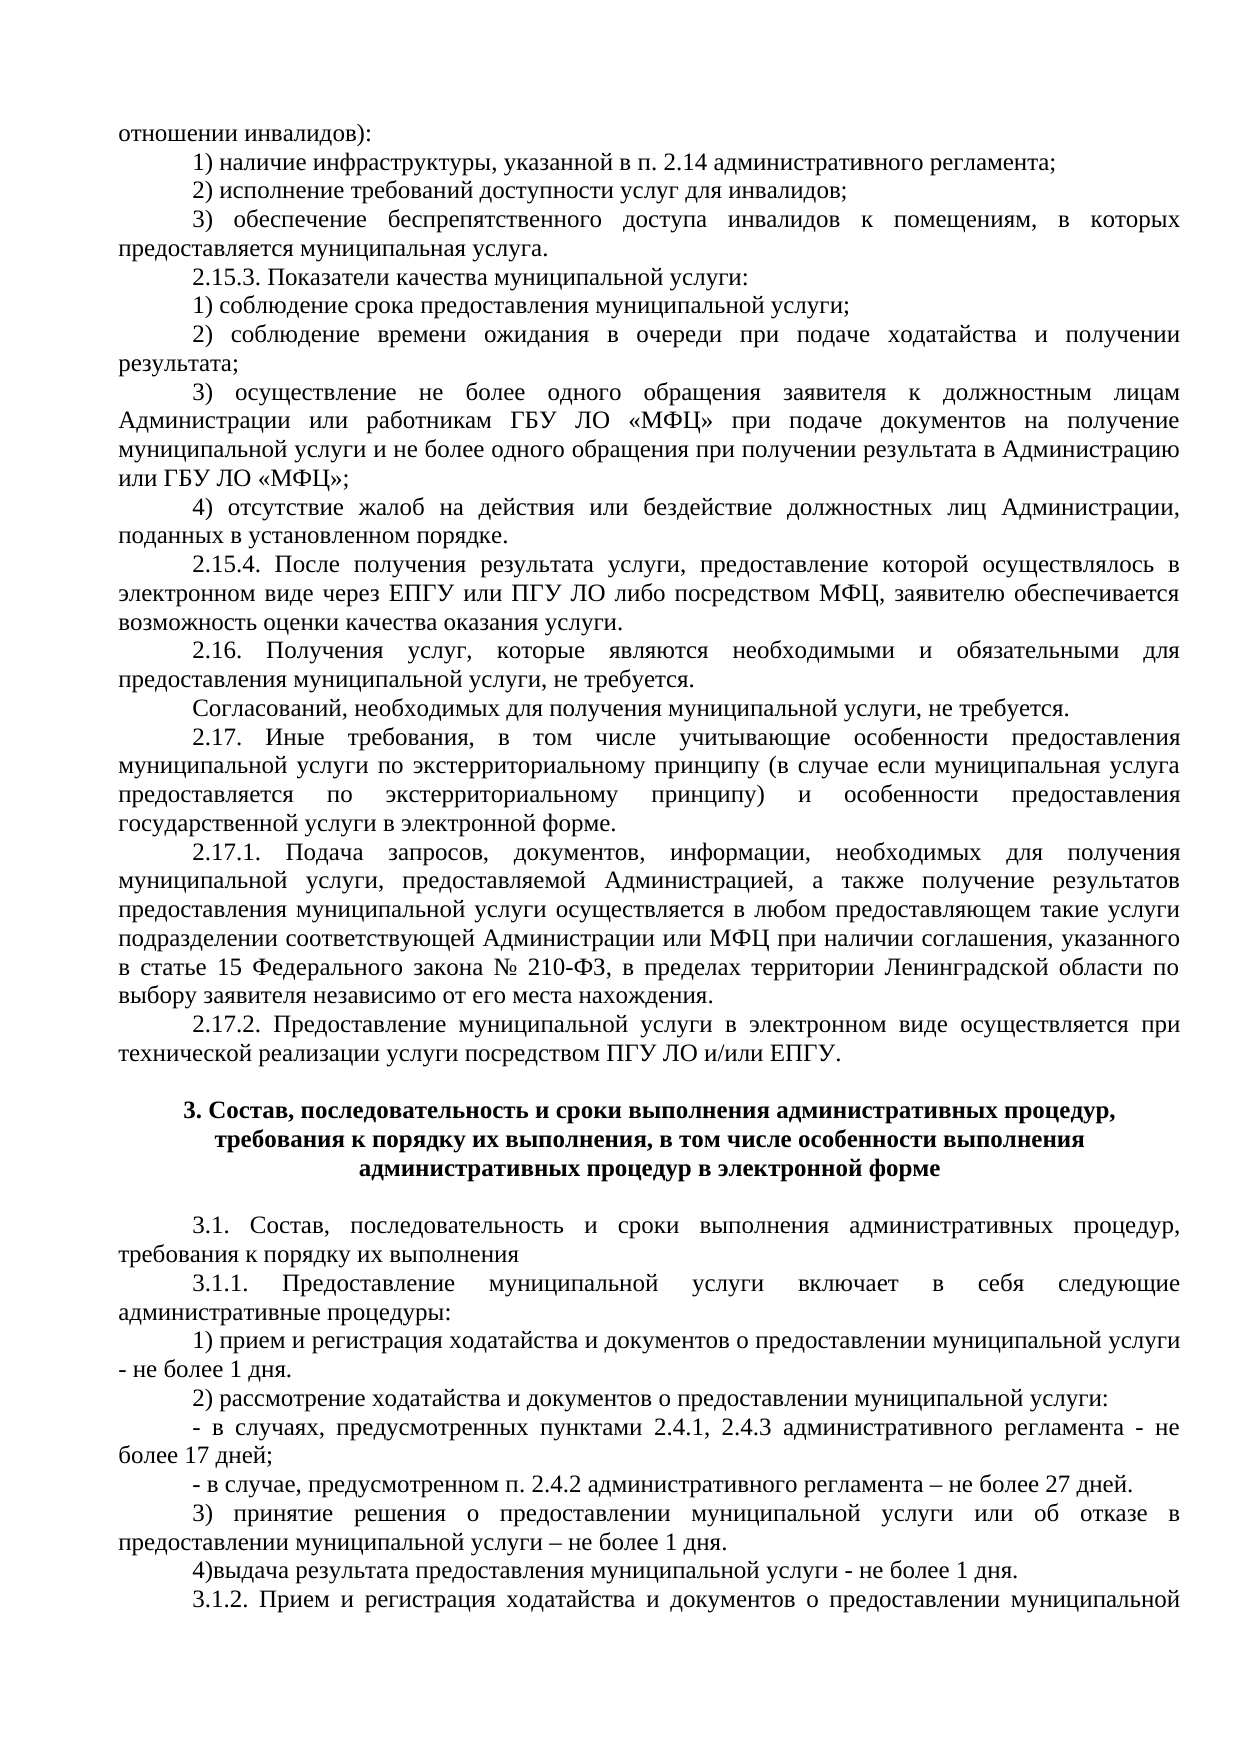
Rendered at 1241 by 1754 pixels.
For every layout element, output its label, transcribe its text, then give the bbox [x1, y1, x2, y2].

text 2.17.2. Предоставление муниципальной услуги в электронном виде осуществляется при технической реализации услуги посредством ПГУ ЛО и/или ЕПГУ. [118, 1009, 1181, 1067]
text 2) рассмотрение ходатайства и документов о предоставлении муниципальной услуги: [118, 1383, 1181, 1412]
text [118, 118, 1181, 147]
text 1) соблюдение срока предоставления муниципальной услуги; [118, 291, 1181, 319]
text 2.15.4. После получения результата услуги, предоставление которой осуществлялось в электронном виде через ЕПГУ или ПГУ ЛО либо посредством МФЦ, заявителю обеспечивается возможность оценки качества оказания услуги. [118, 549, 1181, 636]
text 3.1.1. Предоставление муниципальной услуги включает в себя следующие административные процедуры: [118, 1268, 1181, 1326]
text 2) соблюдение времени ожидания в очереди при подаче ходатайства и получении результата; [118, 319, 1181, 377]
text 4)выдача результата предоставления муниципальной услуги - не более 1 дня. [118, 1556, 1181, 1584]
text 2.15.3. Показатели качества муниципальной услуги: [118, 262, 1181, 291]
text Согласований, необходимых для получения муниципальной услуги, не требуется. [118, 693, 1181, 722]
text 3) обеспечение беспрепятственного доступа инвалидов к помещениям, в которых предоставляется муниципальная услуга. [118, 204, 1181, 262]
text - в случаях, предусмотренных пунктами 2.4.1, 2.4.3 административного регламента - не более 17 дней; [118, 1412, 1181, 1469]
text 1) наличие инфраструктуры, указанной в п. 2.14 административного регламента; [118, 147, 1181, 176]
text 2.17. Иные требования, в том числе учитывающие особенности предоставления муниципальной услуги по экстерриториальному принципу (в случае если муниципальная услуга предоставляется по экстерриториальному принципу) и особенности предоставления государственной услуги в электронной форме. [118, 722, 1181, 837]
text 2.17.1. Подача запросов, документов, информации, необходимых для получения муниципальной услуги, предоставляемой Администрацией, а также получение результатов предоставления муниципальной услуги осуществляется в любом предоставляющем такие услуги подразделении соответствующей Администрации или МФЦ при наличии соглашения, указанного в статье 15 Федерального закона № 210-ФЗ, в пределах территории Ленинградской области по выбору заявителя независимо от его места нахождения. [118, 837, 1181, 1009]
text 2) исполнение требований доступности услуг для инвалидов; [118, 176, 1181, 204]
text 3.1. Состав, последовательность и сроки выполнения административных процедур, требования к порядку их выполнения [118, 1211, 1181, 1268]
text 2.16. Получения услуг, которые являются необходимыми и обязательными для предоставления муниципальной услуги, не требуется. [118, 636, 1181, 693]
text 3) принятие решения о предоставлении муниципальной услуги или об отказе в предоставлении муниципальной услуги – не более 1 дня. [118, 1498, 1181, 1556]
text - в случае, предусмотренном п. 2.4.2 административного регламента – не более 27 дней. [118, 1469, 1181, 1498]
text 3. Состав, последовательность и сроки выполнения административных процедур, требования к порядку их выполнения, в том числе особенности выполнения административных процедур в электронной форме [118, 1096, 1181, 1182]
text 3) осуществление не более одного обращения заявителя к должностным лицам Администрации или работникам ГБУ ЛО «МФЦ» при подаче документов на получение муниципальной услуги и не более одного обращения при получении результата в Администрацию или ГБУ ЛО «МФЦ»; [118, 377, 1181, 492]
text 4) отсутствие жалоб на действия или бездействие должностных лиц Администрации, поданных в установленном порядке. [118, 492, 1181, 549]
text 1) прием и регистрация ходатайства и документов о предоставлении муниципальной услуги - не более 1 дня. [118, 1326, 1181, 1383]
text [118, 1584, 1181, 1613]
